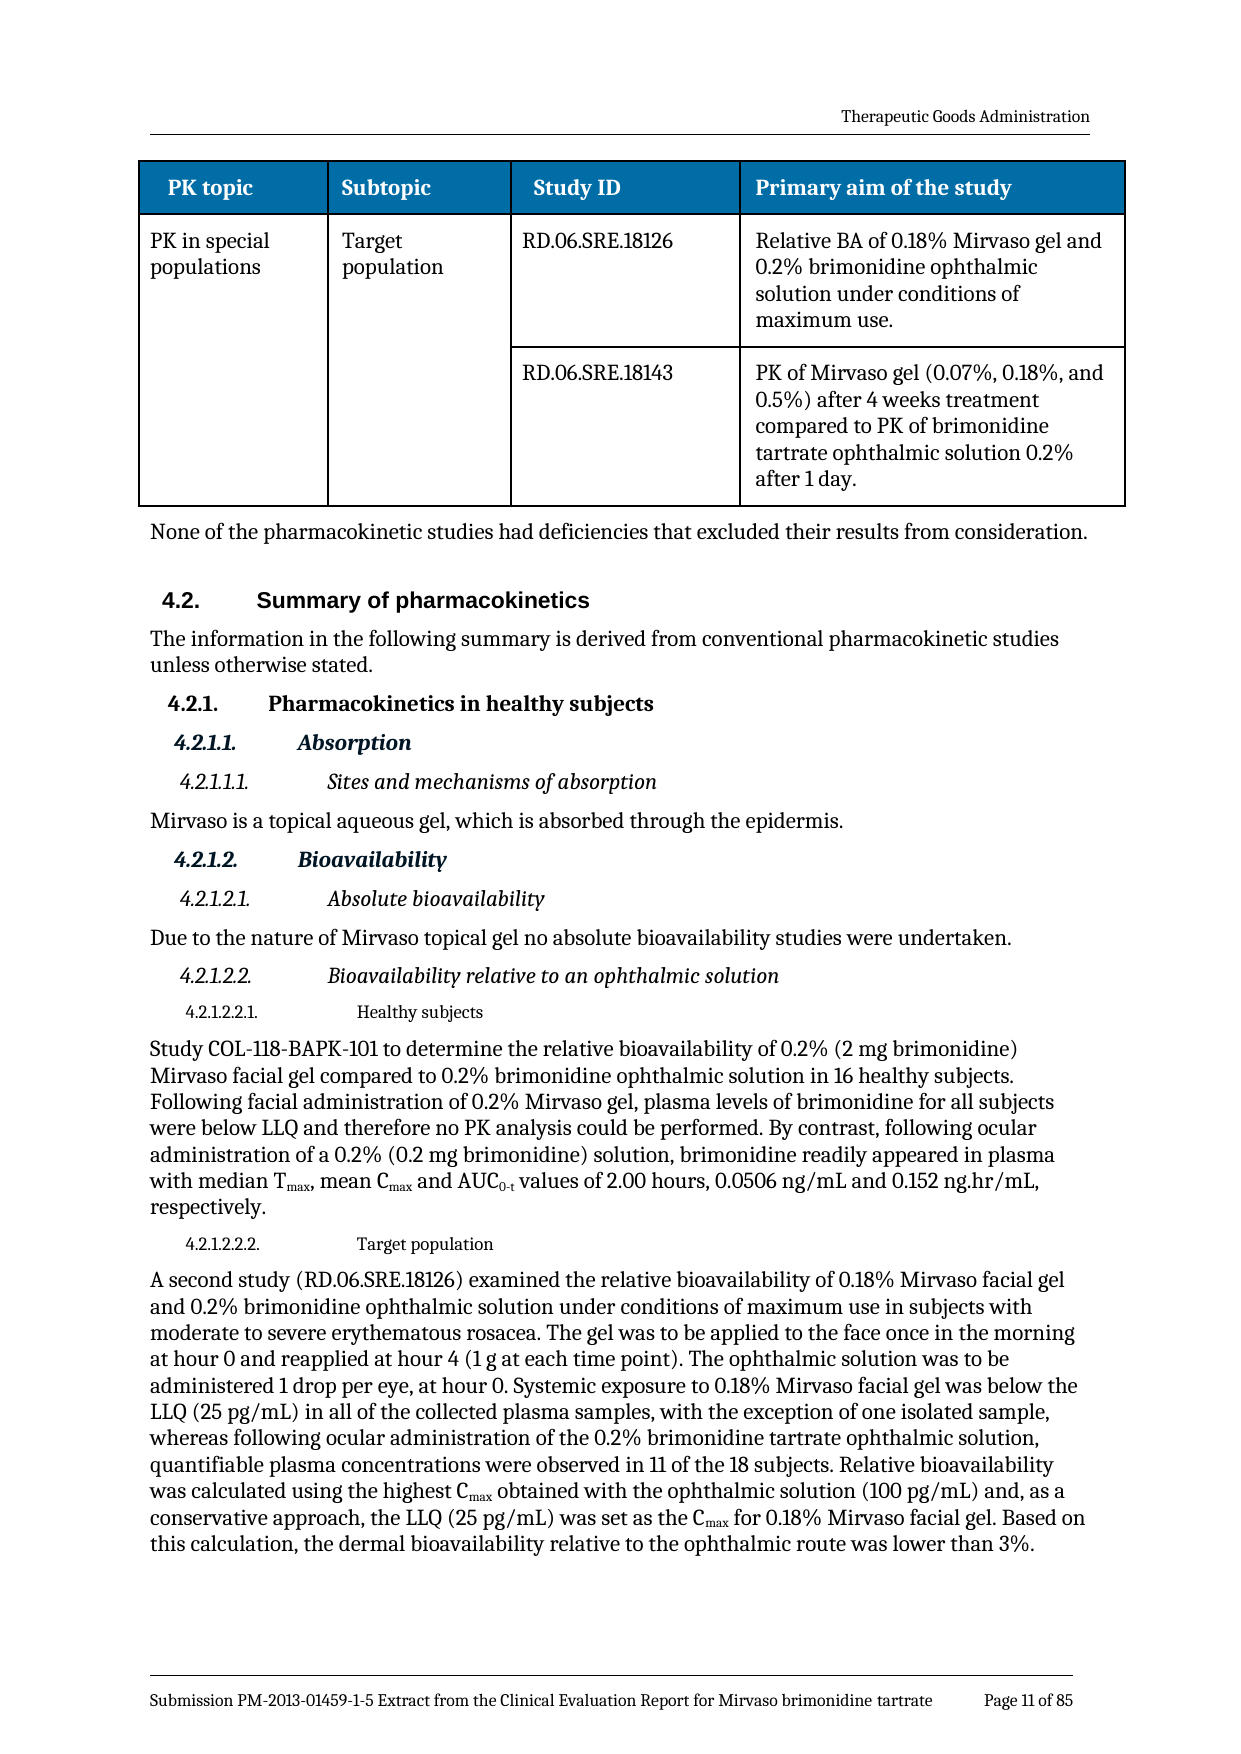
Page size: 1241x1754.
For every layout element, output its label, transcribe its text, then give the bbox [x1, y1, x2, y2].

table_cell PK in special populations [140, 215, 327, 504]
subtitle Summary of pharmacokinetics [162, 587, 1090, 613]
table_cell RD.06.SRE.18126 [512, 215, 739, 346]
subtitle Pharmacokinetics in healthy subjects [168, 691, 1090, 717]
subtitle Sites and mechanisms of absorption [179, 769, 1090, 795]
text The information in the following summary is derived from conventional pharmacokinetic studies unless otherwise stated. [150, 626, 1090, 679]
text None of the pharmacokinetic studies had deficiencies that excluded their results from consideration. [150, 519, 1090, 545]
subtitle Target population [185, 1233, 1090, 1254]
text Due to the nature of Mirvaso topical gel no absolute bioavailability studies were undertaken. [150, 924, 1090, 951]
table_cell RD.06.SRE.18143 [512, 348, 739, 504]
subtitle Absolute bioavailability [179, 885, 1090, 912]
text A second study (RD.06.SRE.18126) examined the relative bioavailability of 0.18% Mirvaso facial gel and 0.2% brimonidine ophthalmic solution under conditions of maximum use in subjects with moderate to severe erythematous rosacea. The gel was to be applied to the face once in the morning at hour 0 and reapplied at hour 4 (1 g at each time point). The ophthalmic solution was to be administered 1 drop per eye, at hour 0. Systemic exposure to 0.18% Mirvaso facial gel was below the LLQ (25 pg/mL) in all of the collected plasma samples, with the exception of one isolated sample, whereas following ocular administration of the 0.2% brimonidine tartrate ophthalmic solution, quantifiable plasma concentrations were observed in 11 of the 18 subjects. Relative bioavailability was calculated using the highest Cmax obtained with the ophthalmic solution (100 pg/mL) and, as a conservative approach, the LLQ (25 pg/mL) was set as the Cmax for 0.18% Mirvaso facial gel. Based on this calculation, the dermal bioavailability relative to the ophthalmic route was lower than 3%. [150, 1267, 1090, 1557]
subtitle Absorption [174, 730, 1090, 756]
table_header Primary aim of the study [741, 162, 1124, 213]
text Study COL-118-BAPK-101 to determine the relative bioavailability of 0.2% (2 mg brimonidine) Mirvaso facial gel compared to 0.2% brimonidine ophthalmic solution in 16 healthy subjects. Following facial administration of 0.2% Mirvaso gel, plasma levels of brimonidine for all subjects were below LLQ and therefore no PK analysis could be performed. By contrast, following ocular administration of a 0.2% (0.2 mg brimonidine) solution, brimonidine readily appeared in plasma with median Tmax, mean Cmax and AUC0-t values of 2.00 hours, 0.0506 ng/mL and 0.152 ng.hr/mL, respectively. [150, 1036, 1090, 1221]
subtitle Healthy subjects [185, 1002, 1090, 1023]
table_cell Target population [329, 215, 510, 504]
subtitle Bioavailability [174, 847, 1090, 873]
table_cell PK of Mirvaso gel (0.07%, 0.18%, and 0.5%) after 4 weeks treatment compared to PK of brimonidine tartrate ophthalmic solution 0.2% after 1 day. [741, 348, 1124, 504]
table_header PK topic [140, 162, 327, 213]
table_header Study ID [512, 162, 739, 213]
text Mirvaso is a topical aqueous gel, which is absorbed through the epidermis. [150, 808, 1090, 834]
table_header Subtopic [329, 162, 510, 213]
table_cell Relative BA of 0.18% Mirvaso gel and 0.2% brimonidine ophthalmic solution under conditions of maximum use. [741, 215, 1124, 346]
subtitle Bioavailability relative to an ophthalmic solution [179, 963, 1090, 989]
